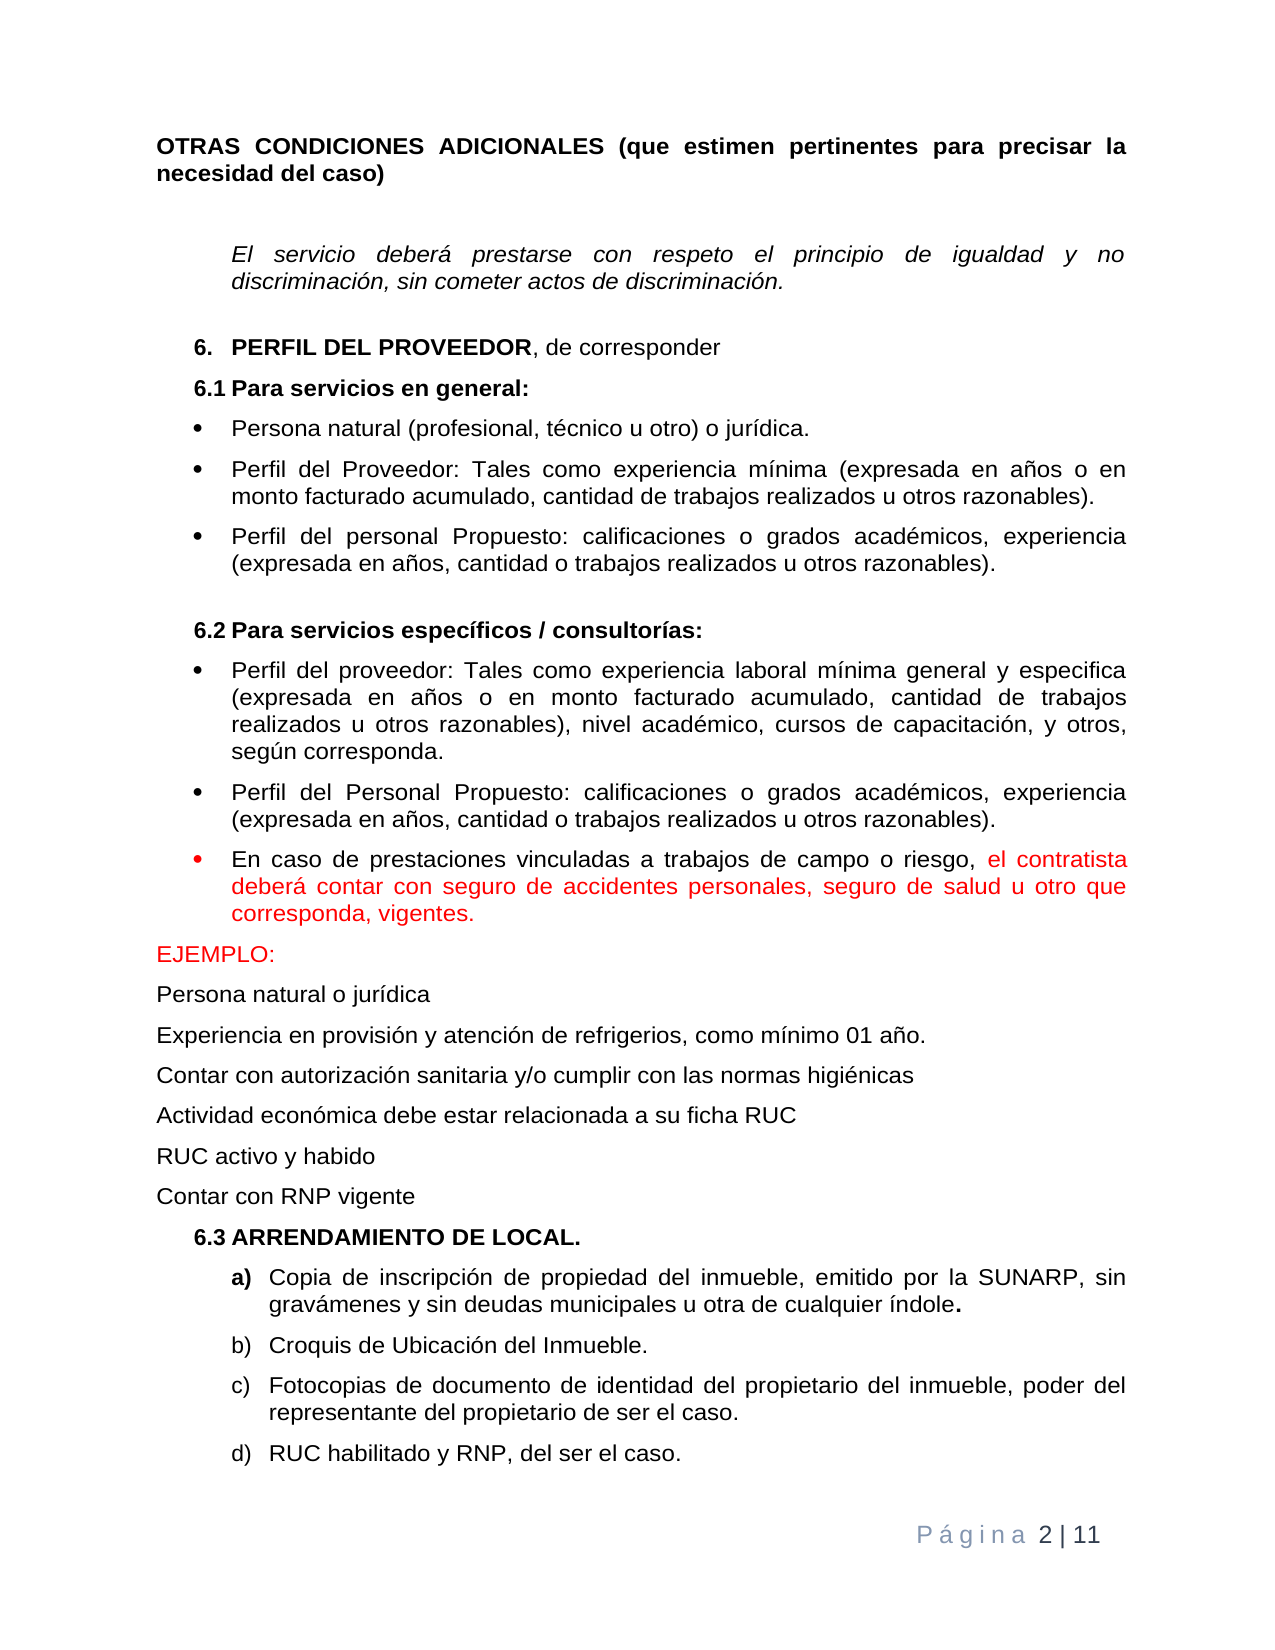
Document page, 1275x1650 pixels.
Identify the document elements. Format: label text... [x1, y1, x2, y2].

list RUC habilitado y RNP, del ser el caso. [231, 1439, 1127, 1466]
list Copia de inscripción de propiedad del inmueble, emitido por la SUNARP, sin gravámenes y sin deudas municipales u otra de cualquier índole. [231, 1264, 1127, 1318]
list Para servicios en general: [194, 375, 1127, 401]
list Persona natural (profesional, técnico u otro) o jurídica. [194, 415, 1127, 442]
list Perfil del proveedor: Tales como experiencia laboral mínima general y especifica (expresada en años o en monto facturado acumulado, cantidad de trabajos realizados u otros razonables), nivel académico, cursos de capacitación, y otros, según corresponda. [194, 657, 1127, 765]
list Fotocopias de documento de identidad del propietario del inmueble, poder del representante del propietario de ser el caso. [231, 1372, 1127, 1426]
list El servicio deberá prestarse con respeto el principio de igualdad y no discriminación, sin cometer actos de discriminación. [231, 241, 1127, 294]
text Persona natural o jurídica [156, 981, 1127, 1008]
list Perfil del personal Propuesto: calificaciones o grados académicos, experiencia (expresada en años, cantidad o trabajos realizados u otros razonables). [194, 523, 1127, 577]
list Croquis de Ubicación del Inmueble. [231, 1332, 1127, 1358]
list Para servicios específicos / consultorías: [194, 617, 1127, 643]
text OTRAS CONDICIONES ADICIONALES (que estimen pertinentes para precisar la necesidad del caso) [156, 133, 1127, 186]
text RUC activo y habido [156, 1143, 1127, 1169]
text Contar con RNP vigente [156, 1183, 1127, 1210]
list PERFIL DEL PROVEEDOR, de corresponder [194, 334, 1127, 361]
list Perfil del Proveedor: Tales como experiencia mínima (expresada en años o en monto facturado acumulado, cantidad de trabajos realizados u otros razonables). [194, 456, 1127, 509]
text Experiencia en provisión y atención de refrigerios, como mínimo 01 año. [156, 1022, 1127, 1048]
list En caso de prestaciones vinculadas a trabajos de campo o riesgo, el contratista deberá contar con seguro de accidentes personales, seguro de salud u otro que corresponda, vigentes. [194, 846, 1127, 927]
text Contar con autorización sanitaria y/o cumplir con las normas higiénicas [156, 1062, 1127, 1088]
list Perfil del Personal Propuesto: calificaciones o grados académicos, experiencia (expresada en años, cantidad o trabajos realizados u otros razonables). [194, 779, 1127, 832]
list ARRENDAMIENTO DE LOCAL. [194, 1224, 1127, 1250]
text Actividad económica debe estar relacionada a su ficha RUC [156, 1102, 1127, 1129]
text EJEMPLO: [156, 941, 1127, 967]
